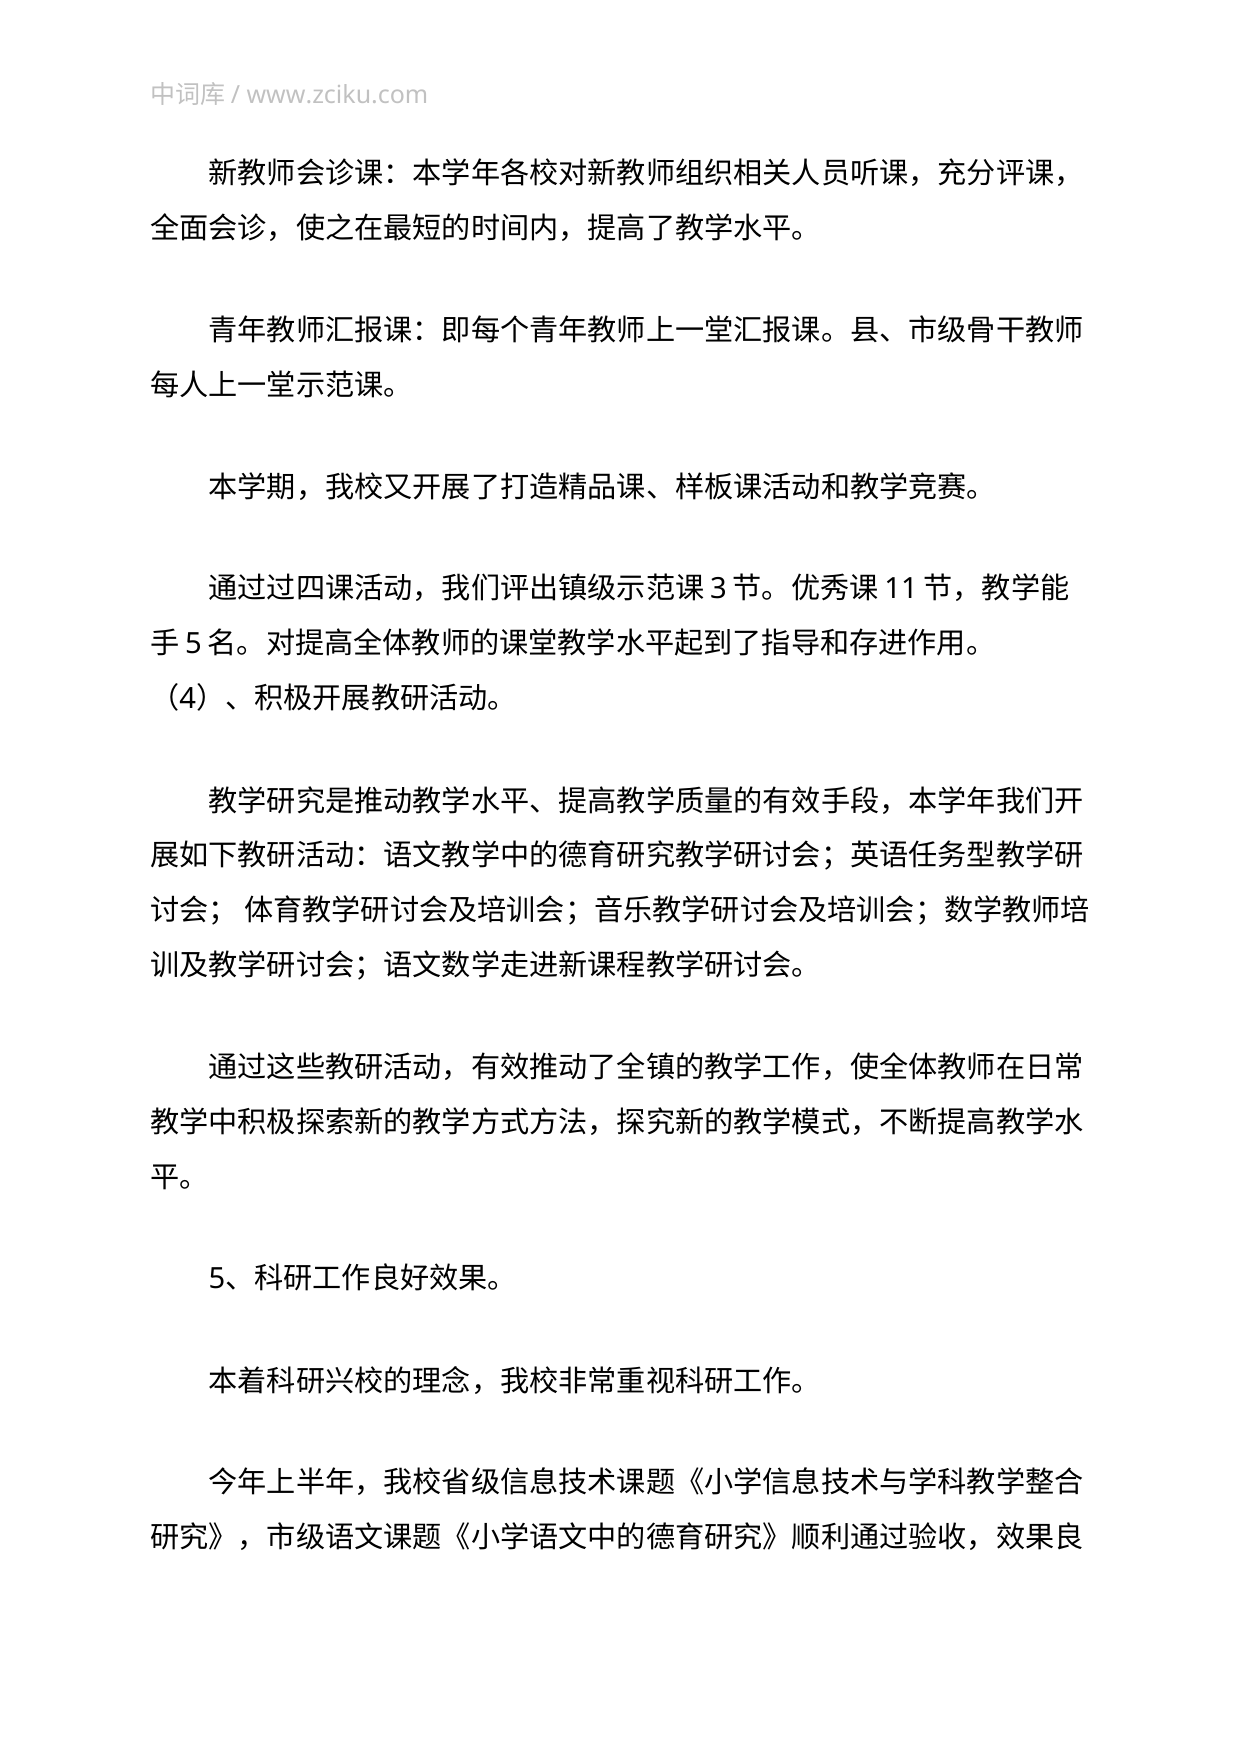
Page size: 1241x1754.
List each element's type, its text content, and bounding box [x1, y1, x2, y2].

text 新教师会诊课：本学年各校对新教师组织相关人员听课，充分评课，全面会诊，使之在最短的时间内，提高了教学水平。 [150, 150, 1090, 247]
text 本着科研兴校的理念，我校非常重视科研工作。 [150, 1357, 1090, 1399]
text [150, 1459, 1090, 1556]
text 本学期，我校又开展了打造精品课、样板课活动和教学竞赛。 [150, 463, 1090, 506]
text 通过过四课活动，我们评出镇级示范课3节。优秀课11节，教学能手5名。对提高全体教师的课堂教学水平起到了指导和存进作用。（4）、积极开展教研活动。 [150, 565, 1090, 717]
text 5、科研工作良好效果。 [150, 1255, 1090, 1297]
text 通过这些教研活动，有效推动了全镇的教学工作，使全体教师在日常教学中积极探索新的教学方式方法，探究新的教学模式，不断提高教学水平。 [150, 1043, 1090, 1196]
text 青年教师汇报课：即每个青年教师上一堂汇报课。县、市级骨干教师每人上一堂示范课。 [150, 307, 1090, 404]
text 教学研究是推动教学水平、提高教学质量的有效手段，本学年我们开展如下教研活动：语文教学中的德育研究教学研讨会；英语任务型教学研讨会； 体育教学研讨会及培训会；音乐教学研讨会及培训会；数学教师培训及教学研讨会；语文数学走进新课程教学研讨会。 [150, 777, 1090, 984]
